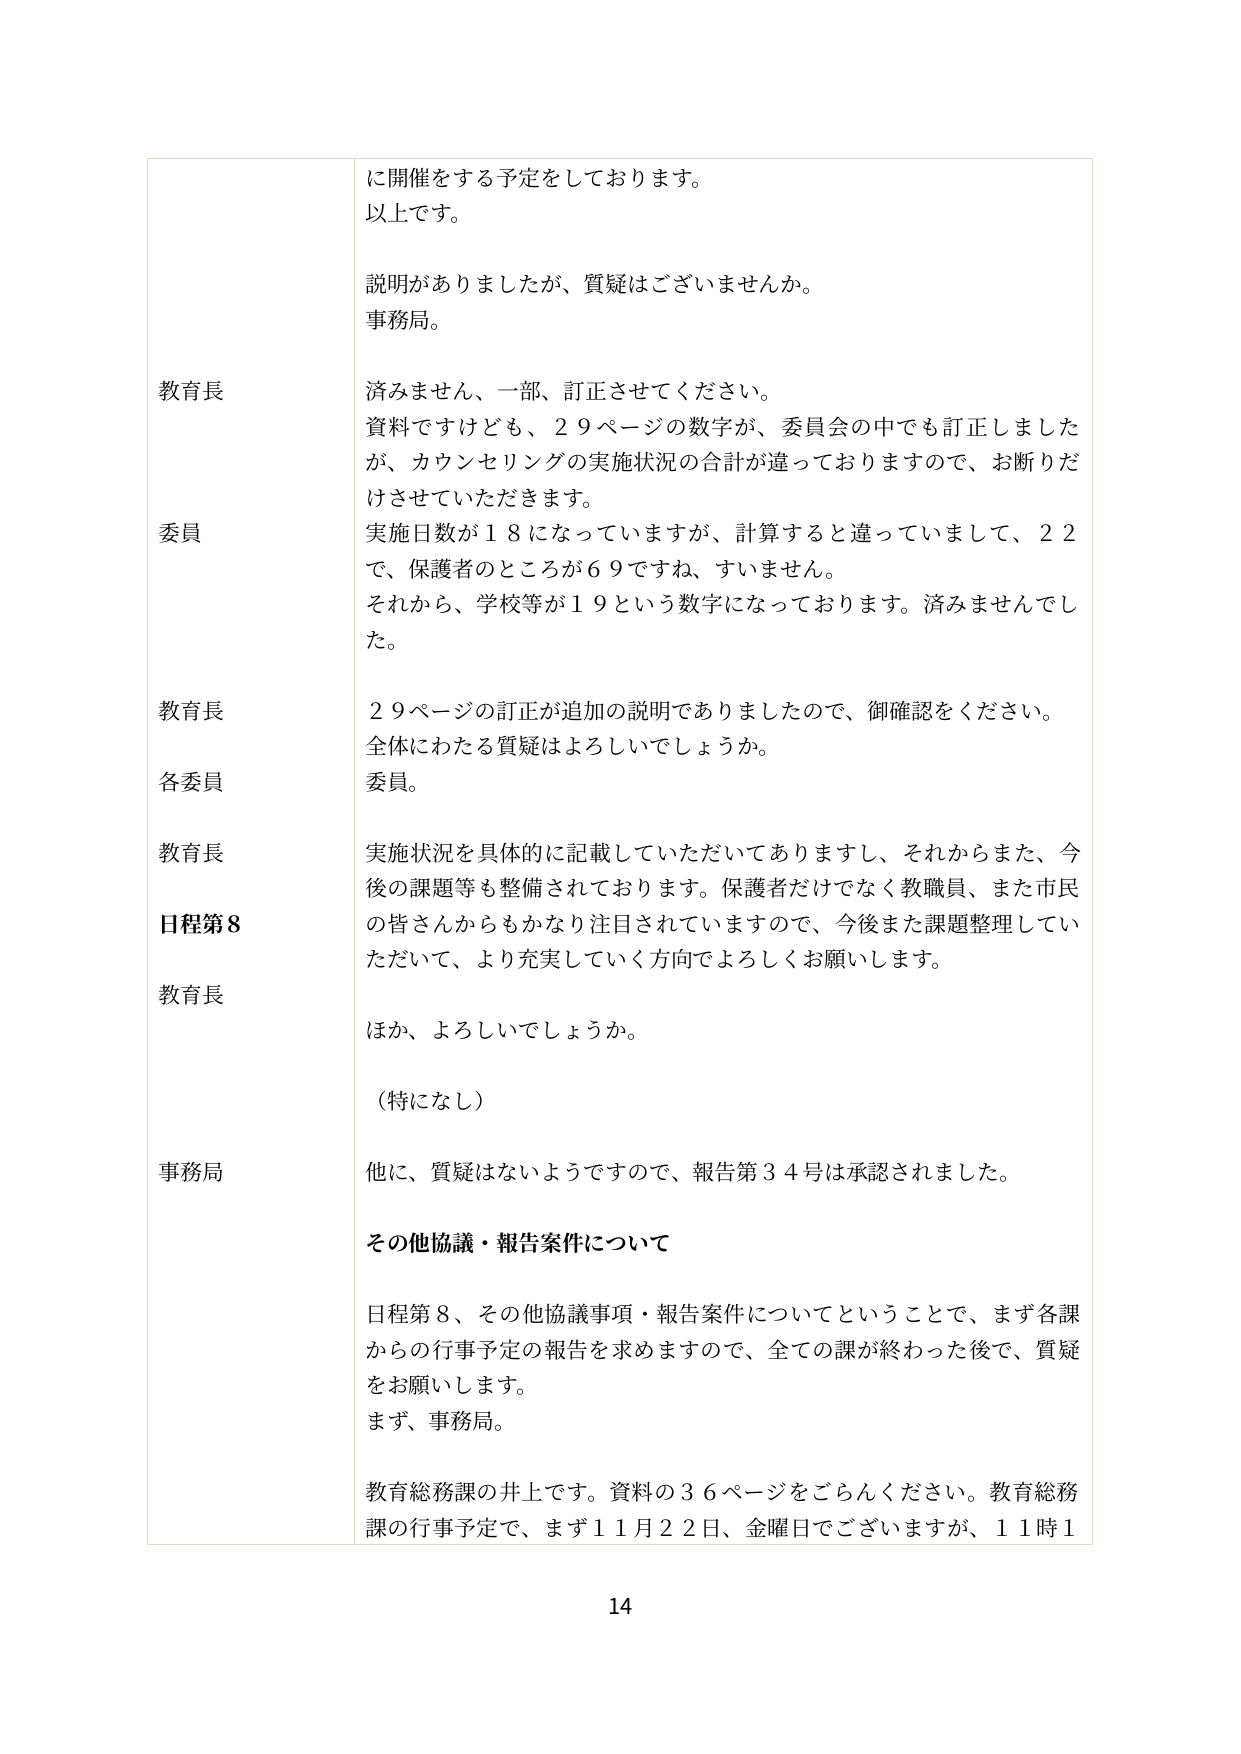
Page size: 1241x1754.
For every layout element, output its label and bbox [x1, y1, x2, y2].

table_cell [355, 159, 1092, 1544]
table_cell [148, 159, 354, 1544]
